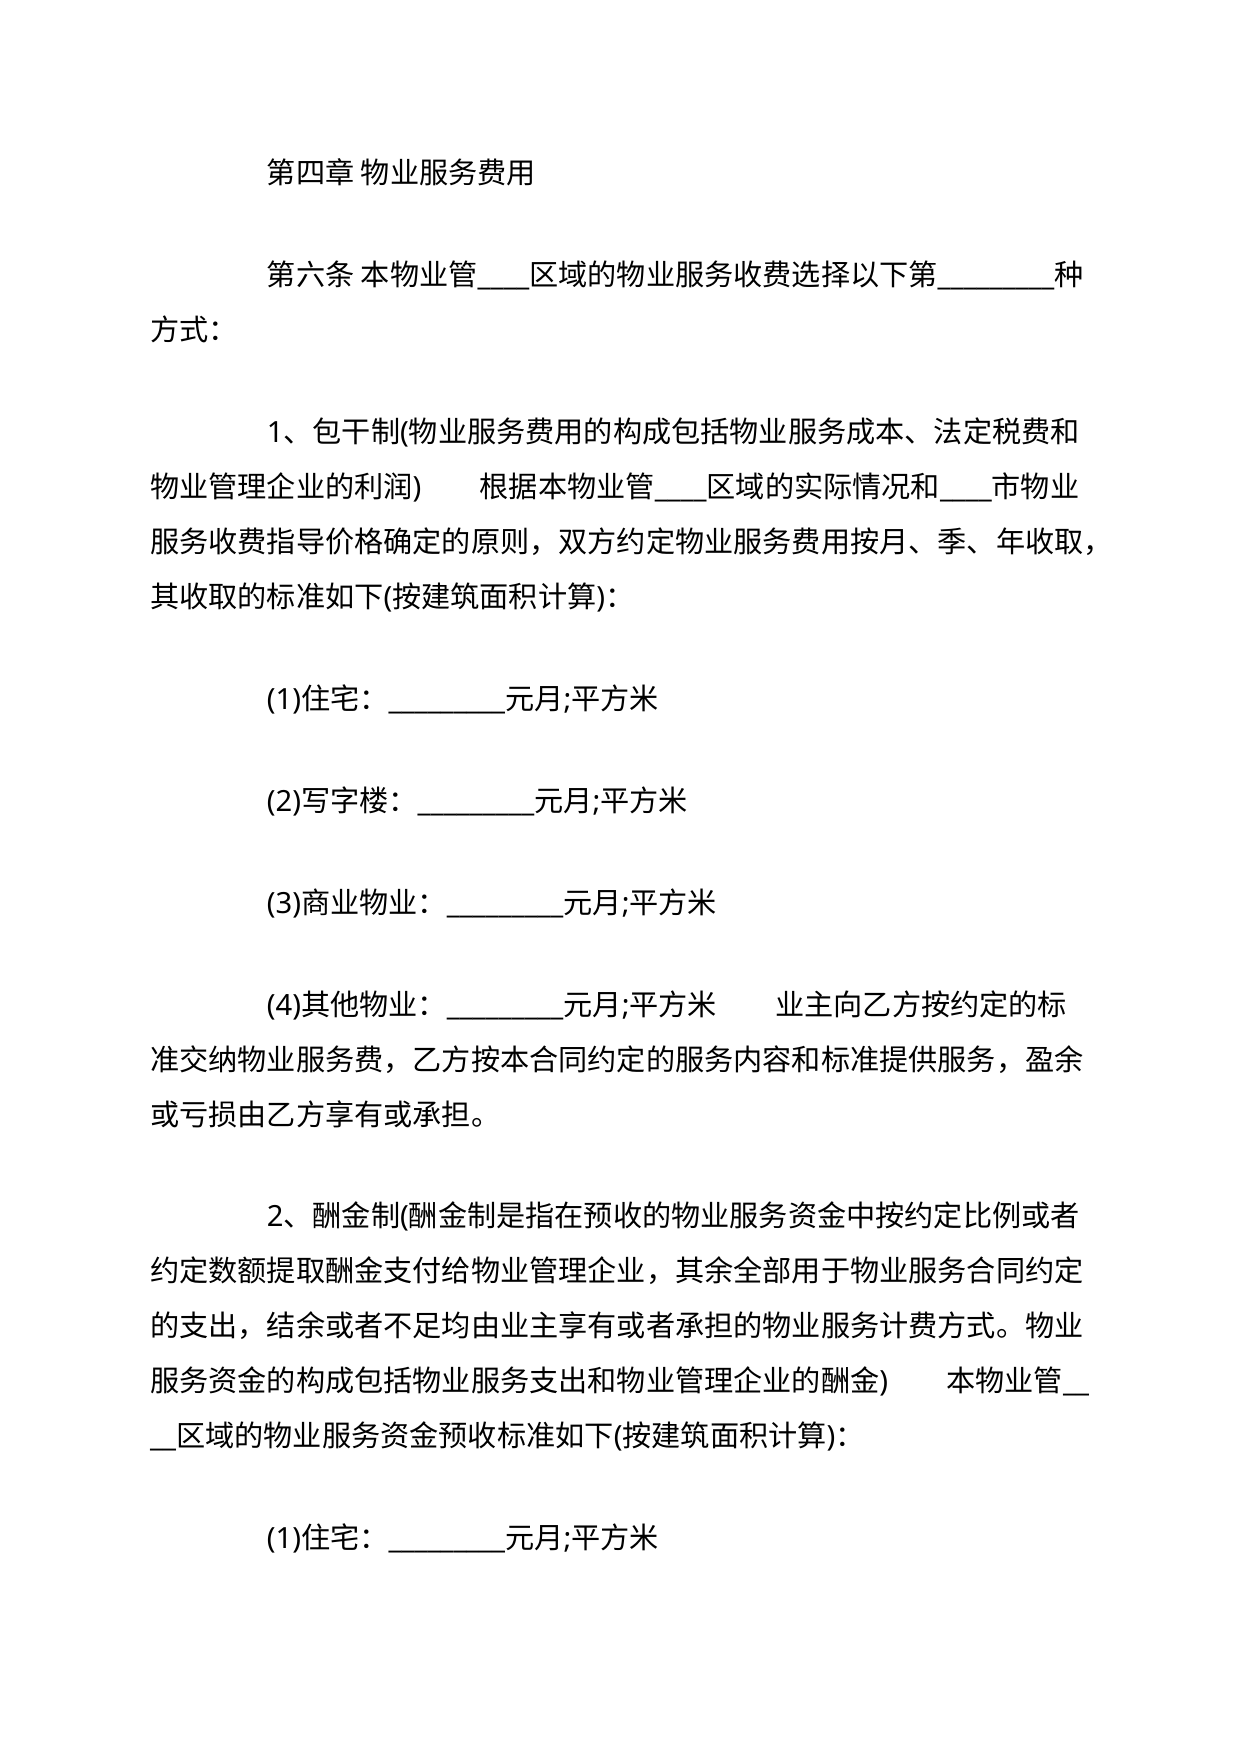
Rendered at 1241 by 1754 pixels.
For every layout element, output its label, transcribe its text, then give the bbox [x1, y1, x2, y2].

text 2、酬金制(酬金制是指在预收的物业服务资金中按约定比例或者约定数额提取酬金支付给物业管理企业，其余全部用于物业服务合同约定的支出，结余或者不足均由业主享有或者承担的物业服务计费方式。物业服务资金的构成包括物业服务支出和物业管理企业的酬金) 本物业管____区域的物业服务资金预收标准如下(按建筑面积计算)： [150, 1193, 1090, 1455]
text (2)写字楼：_________元月;平方米 [150, 777, 1090, 820]
text (3)商业物业：_________元月;平方米 [150, 879, 1090, 922]
text 1、包干制(物业服务费用的构成包括物业服务成本、法定税费和物业管理企业的利润) 根据本物业管____区域的实际情况和____市物业服务收费指导价格确定的原则，双方约定物业服务费用按月、季、年收取，其收取的标准如下(按建筑面积计算)： [150, 408, 1090, 616]
text 第四章 物业服务费用 [150, 150, 1090, 192]
text (4)其他物业：_________元月;平方米 业主向乙方按约定的标准交纳物业服务费，乙方按本合同约定的服务内容和标准提供服务，盈余或亏损由乙方享有或承担。 [150, 981, 1090, 1133]
text (1)住宅：_________元月;平方米 [150, 1515, 1090, 1557]
text 第六条 本物业管____区域的物业服务收费选择以下第_________种方式： [150, 252, 1090, 349]
text (1)住宅：_________元月;平方米 [150, 675, 1090, 718]
